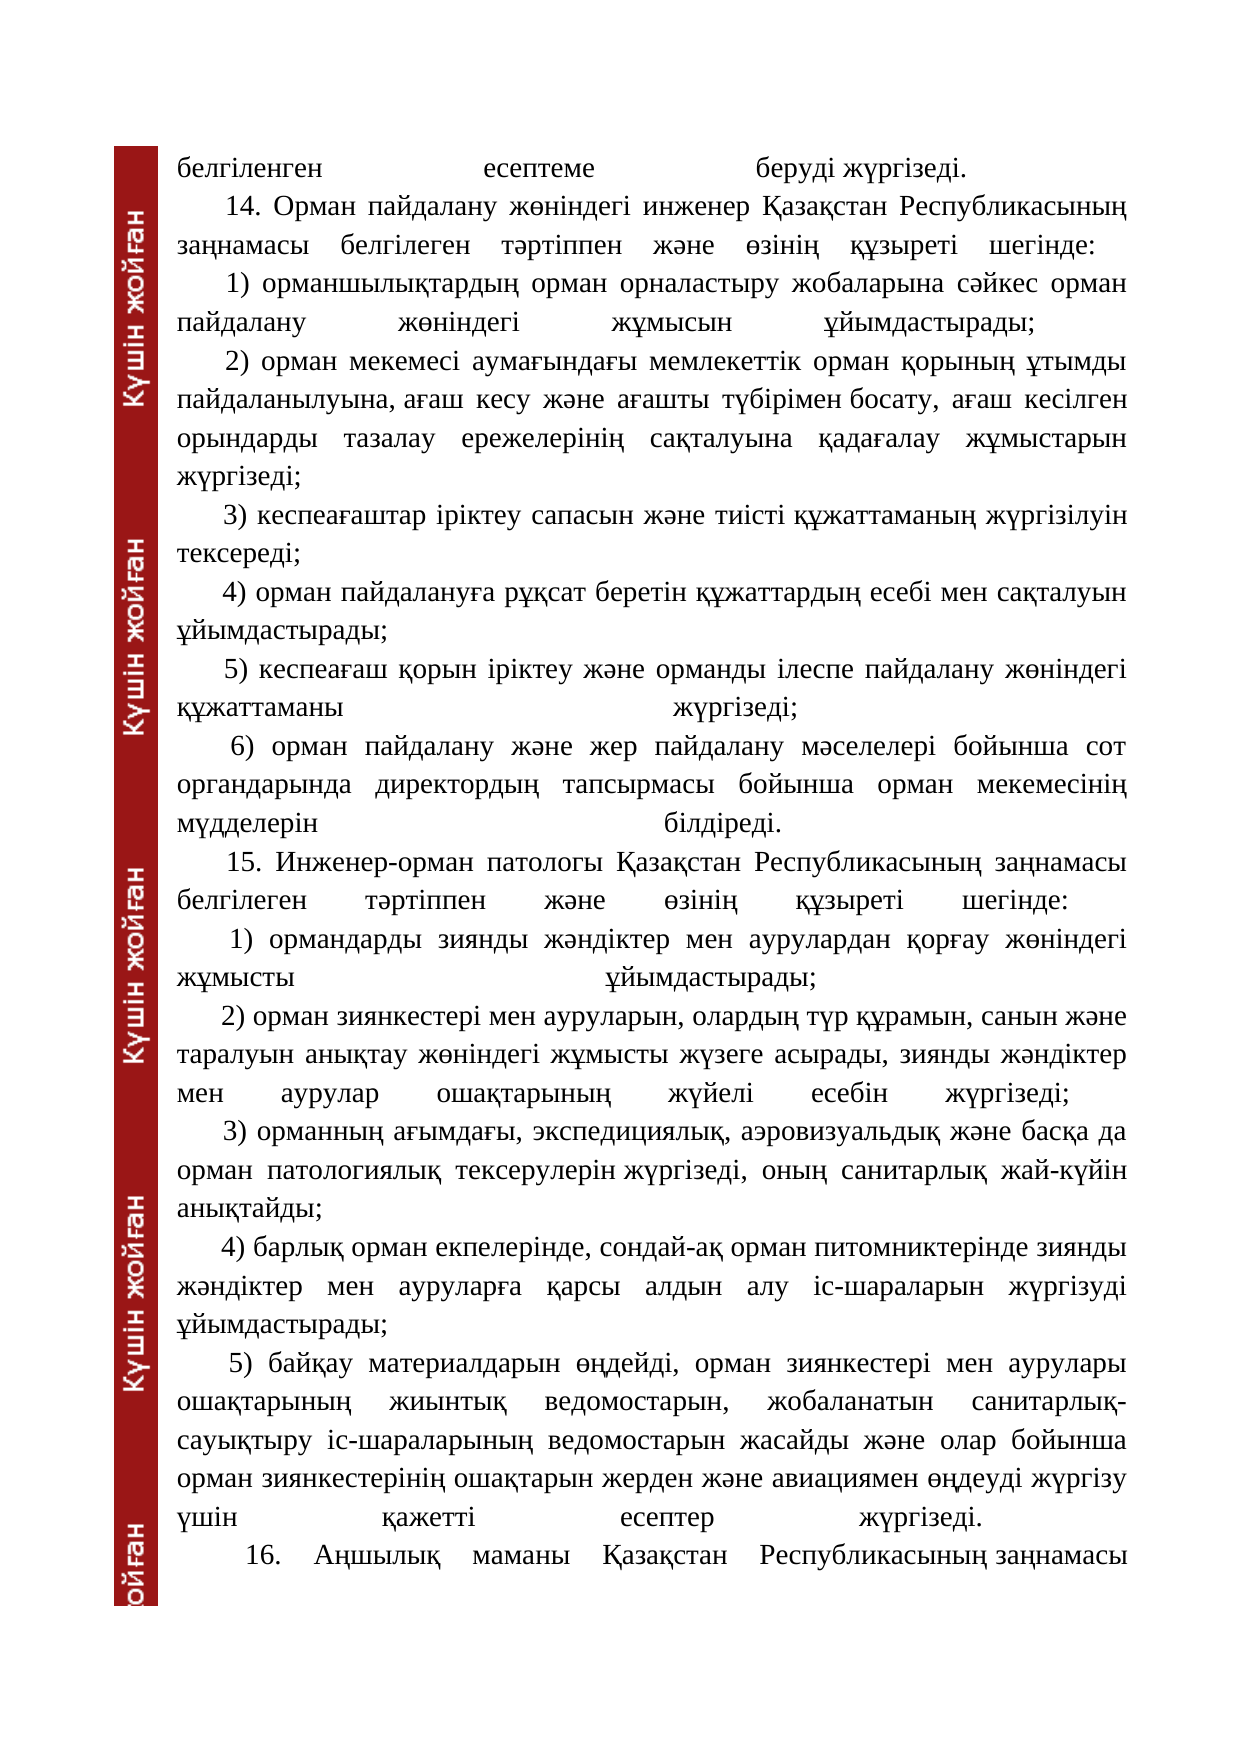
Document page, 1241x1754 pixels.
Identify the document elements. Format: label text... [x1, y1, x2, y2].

picture [114, 1571, 158, 1606]
picture [114, 146, 158, 150]
